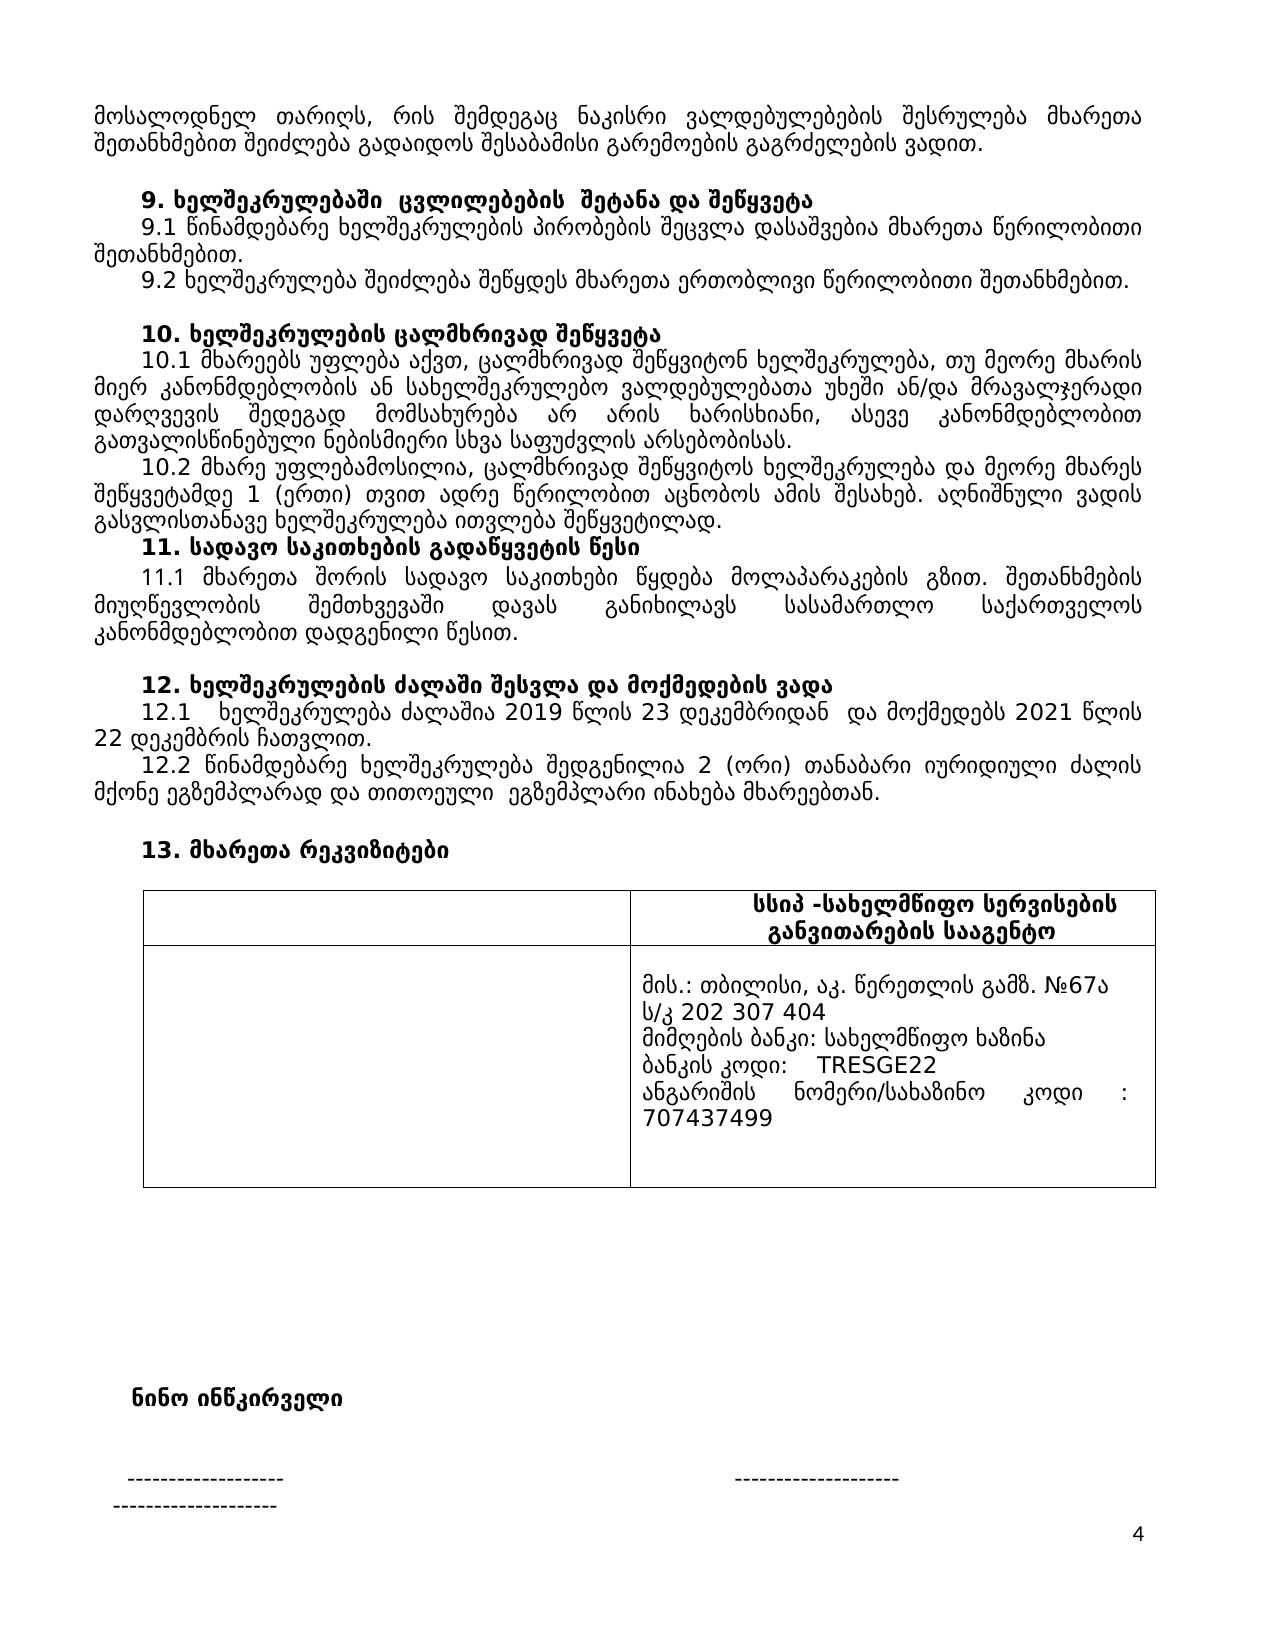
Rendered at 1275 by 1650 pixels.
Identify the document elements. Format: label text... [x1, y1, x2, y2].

text 13. მხარეთა რეკვიზიტები [94, 837, 1144, 863]
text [94, 103, 1144, 156]
table_cell [144, 946, 630, 1187]
text 9.1 წინამდებარე ხელშეკრულების პირობების შეცვლა დასაშვებია მხარეთა წერილობითი შეთანხმებით. [94, 214, 1144, 268]
list 10. ხელშეკრულების ცალმხრივად შეწყვეტა [94, 321, 1144, 348]
table_header [144, 891, 630, 944]
list 10.1 მხარეებს უფლება აქვთ, ცალმხრივად შეწყვიტონ ხელშეკრულება, თუ მეორე მხარის მიერ კანონმდებლობის ან სახელშეკრულებო ვალდებულებათა უხეში ან/და მრავალჯერადი დარღვევის შედეგად მომსახურება არ არის ხარისხიანი, ასევე კანონმდებლობით გათვალისწინებული ნებისმიერი სხვა საფუძვლის არსებობისას. [94, 348, 1144, 454]
list 11. სადავო საკითხების გადაწყვეტის წესი [94, 534, 1144, 561]
table_cell მის.: თბილისი, აკ. წერეთლის გამზ. №67ა ს/კ 202 307 404 მიმღების ბანკი: სახელმწიფო ხაზინა ბანკის კოდი: TRESGE22 ანგარიშის ნომერი/სახაზინო კოდი : 707437499 [631, 946, 1155, 1187]
text 9.2 ხელშეკრულება შეიძლება შეწყდეს მხარეთა ერთობლივი წერილობითი შეთანხმებით. [94, 268, 1144, 294]
list 10.2 მხარე უფლებამოსილია, ცალმხრივად შეწყვიტოს ხელშეკრულება და მეორე მხარეს შეწყვეტამდე 1 (ერთი) თვით ადრე წერილობით აცნობოს ამის შესახებ. აღნიშნული ვადის გასვლისთანავე ხელშეკრულება ითვლება შეწყვეტილად. [94, 454, 1144, 534]
list 12. ხელშეკრულების ძალაში შესვლა და მოქმედების ვადა [94, 672, 1144, 699]
text 12.1 ხელშეკრულება ძალაშია 2019 წლის 23 დეკემბრიდან და მოქმედებს 2021 წლის 22 დეკემბრის ჩათვლით. [94, 699, 1144, 752]
text 9. ხელშეკრულებაში ცვლილებების შეტანა და შეწყვეტა [94, 188, 1144, 214]
table_header სსიპ -სახელმწიფო სერვისების განვითარების სააგენტო [631, 891, 1155, 944]
list 11.1 მხარეთა შორის სადავო საკითხები წყდება მოლაპარაკების გზით. შეთანხმების მიუღწევლობის შემთხვევაში დავას განიხილავს სასამართლო საქართველოს კანონმდებლობით დადგენილი წესით. [94, 561, 1144, 646]
text 12.2 წინამდებარე ხელშეკრულება შედგენილია 2 (ორი) თანაბარი იურიდიული ძალის მქონე ეგზემპლარად და თითოეული ეგზემპლარი ინახება მხარეებთან. [94, 752, 1144, 806]
